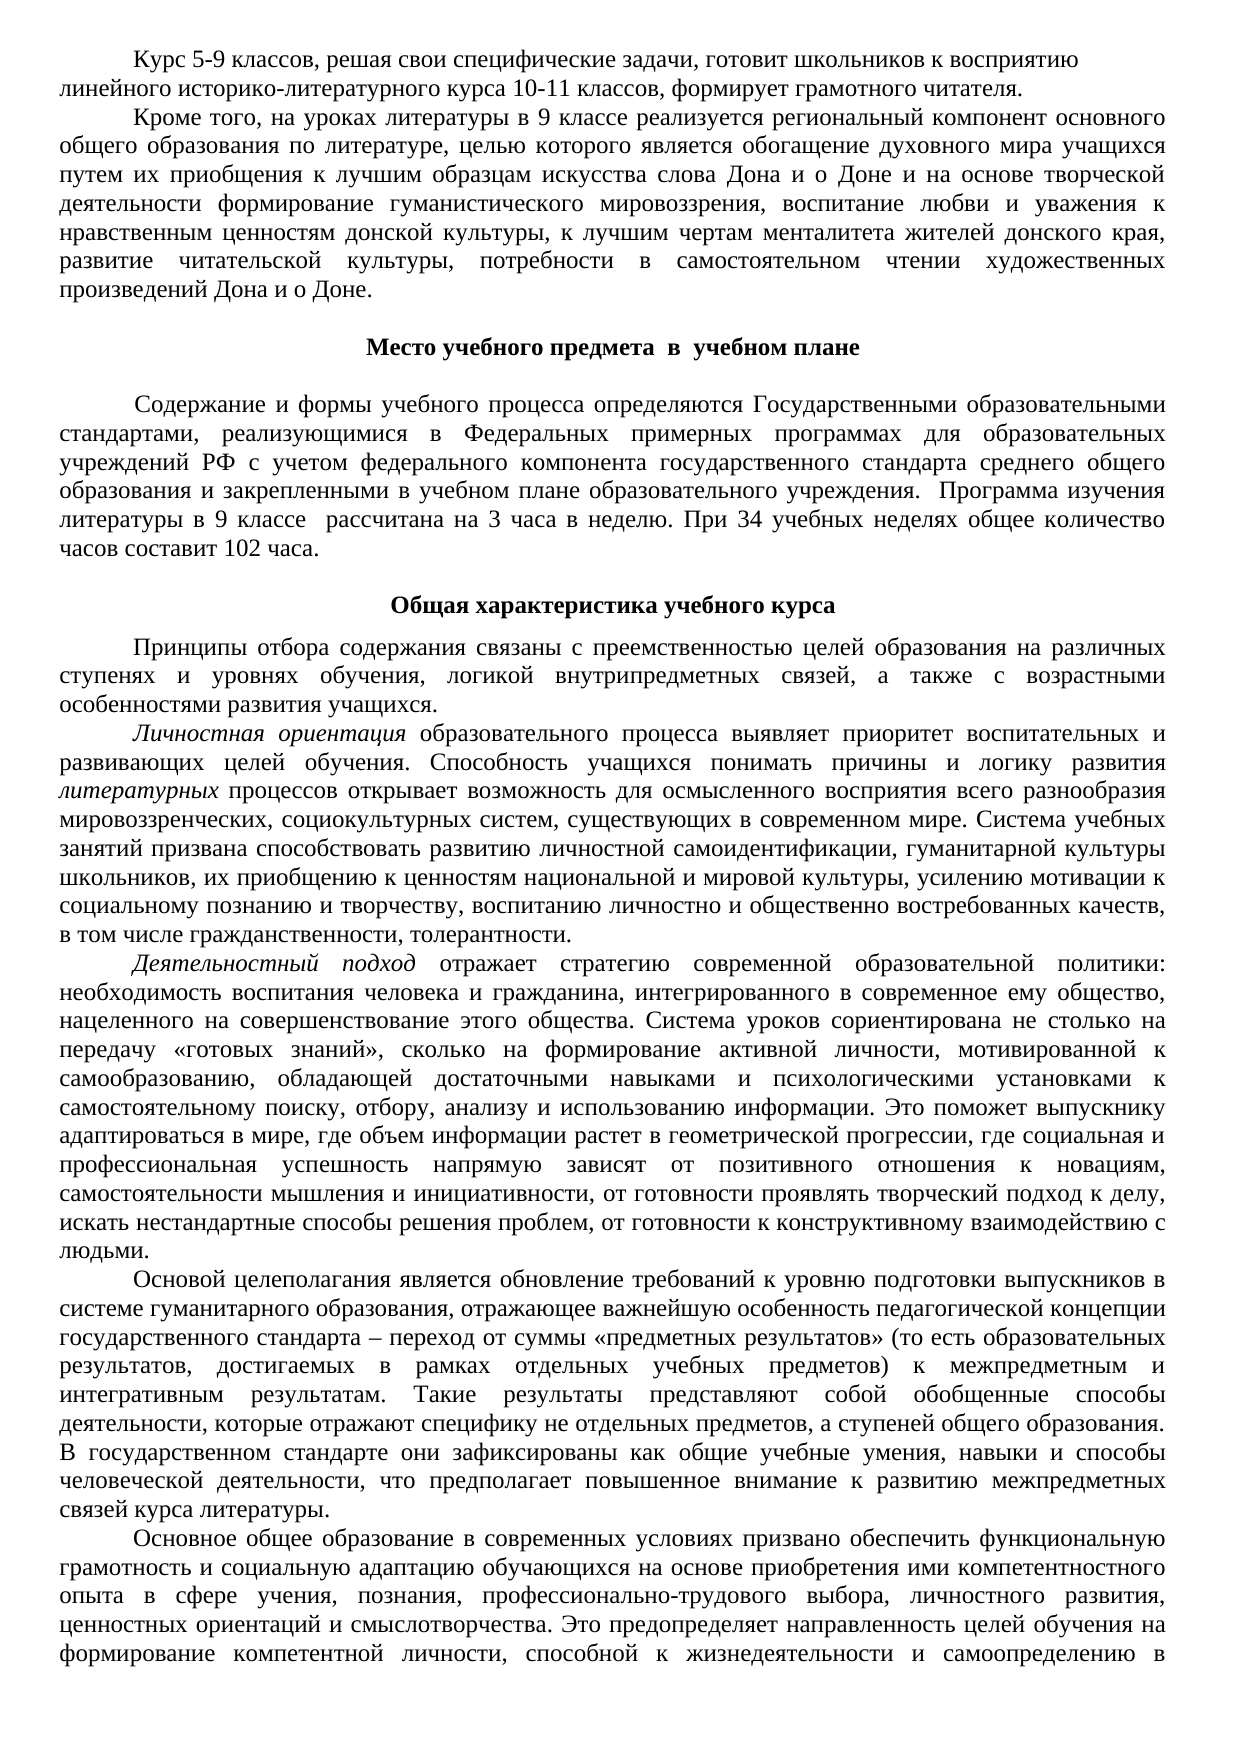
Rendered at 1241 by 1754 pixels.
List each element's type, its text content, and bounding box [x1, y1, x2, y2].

text Личностная ориентация образовательного процесса выявляет приоритет воспитательных и развивающих целей обучения. Способность учащихся понимать причины и логику развития литературных процессов открывает возможность для осмысленного восприятия всего разнообразия мировоззренческих, социокультурных систем, существующих в современном мире. Система учебных занятий призвана способствовать развитию личностной самоидентификации, гуманитарной культуры школьников, их приобщению к ценностям национальной и мировой культуры, усилению мотивации к социальному познанию и творчеству, воспитанию личностно и общественно востребованных качеств, в том числе гражданственности, толерантности. [59, 718, 1167, 948]
text Курс 5-9 классов, решая свои специфические задачи, готовит школьников к восприятию линейного историко-литературного курса 10-11 классов, формирует грамотного читателя. [59, 44, 1167, 102]
text Место учебного предмета в учебном плане [59, 332, 1167, 361]
text Общая характеристика учебного курса [59, 591, 1167, 619]
text Кроме того, на уроках литературы в 9 классе реализуется региональный компонент основного общего образования по литературе, целью которого является обогащение духовного мира учащихся путем их приобщения к лучшим образцам искусства слова Дона и о Доне и на основе творческой деятельности формирование гуманистического мировоззрения, воспитание любви и уважения к нравственным ценностям донской культуры, к лучшим чертам менталитета жителей донского края, развитие читательской культуры, потребности в самостоятельном чтении художественных произведений Дона и о Доне. [59, 102, 1167, 303]
text Деятельностный подход отражает стратегию современной образовательной политики: необходимость воспитания человека и гражданина, интегрированного в современное ему общество, нацеленного на совершенствование этого общества. Система уроков сориентирована не столько на передачу «готовых знаний», сколько на формирование активной личности, мотивированной к самообразованию, обладающей достаточными навыками и психологическими установками к самостоятельному поиску, отбору, анализу и использованию информации. Это поможет выпускнику адаптироваться в мире, где объем информации растет в геометрической прогрессии, где социальная и профессиональная успешность напрямую зависят от позитивного отношения к новациям, самостоятельности мышления и инициативности, от готовности проявлять творческий подход к делу, искать нестандартные способы решения проблем, от готовности к конструктивному взаимодействию с людьми. [59, 948, 1167, 1264]
text Основой целеполагания является обновление требований к уровню подготовки выпускников в системе гуманитарного образования, отражающее важнейшую особенность педагогической концепции государственного стандарта – переход от суммы «предметных результатов» (то есть образовательных результатов, достигаемых в рамках отдельных учебных предметов) к межпредметным и интегративным результатам. Такие результаты представляют собой обобщенные способы деятельности, которые отражают специфику не отдельных предметов, а ступеней общего образования. В государственном стандарте они зафиксированы как общие учебные умения, навыки и способы человеческой деятельности, что предполагает повышенное внимание к развитию межпредметных связей курса литературы. [59, 1264, 1167, 1523]
text Принципы отбора содержания связаны с преемственностью целей образования на различных ступенях и уровнях обучения, логикой внутрипредметных связей, а также с возрастными особенностями развития учащихся. [59, 632, 1167, 718]
text Содержание и формы учебного процесса определяются Государственными образовательными стандартами, реализующимися в Федеральных примерных программах для образовательных учреждений РФ с учетом федерального компонента государственного стандарта среднего общего образования и закрепленными в учебном плане образовательного учреждения. Программа изучения литературы в 9 классе рассчитана на 3 часа в неделю. При 34 учебных неделях общее количество часов составит 102 часа. [59, 389, 1167, 562]
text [59, 1523, 1167, 1667]
